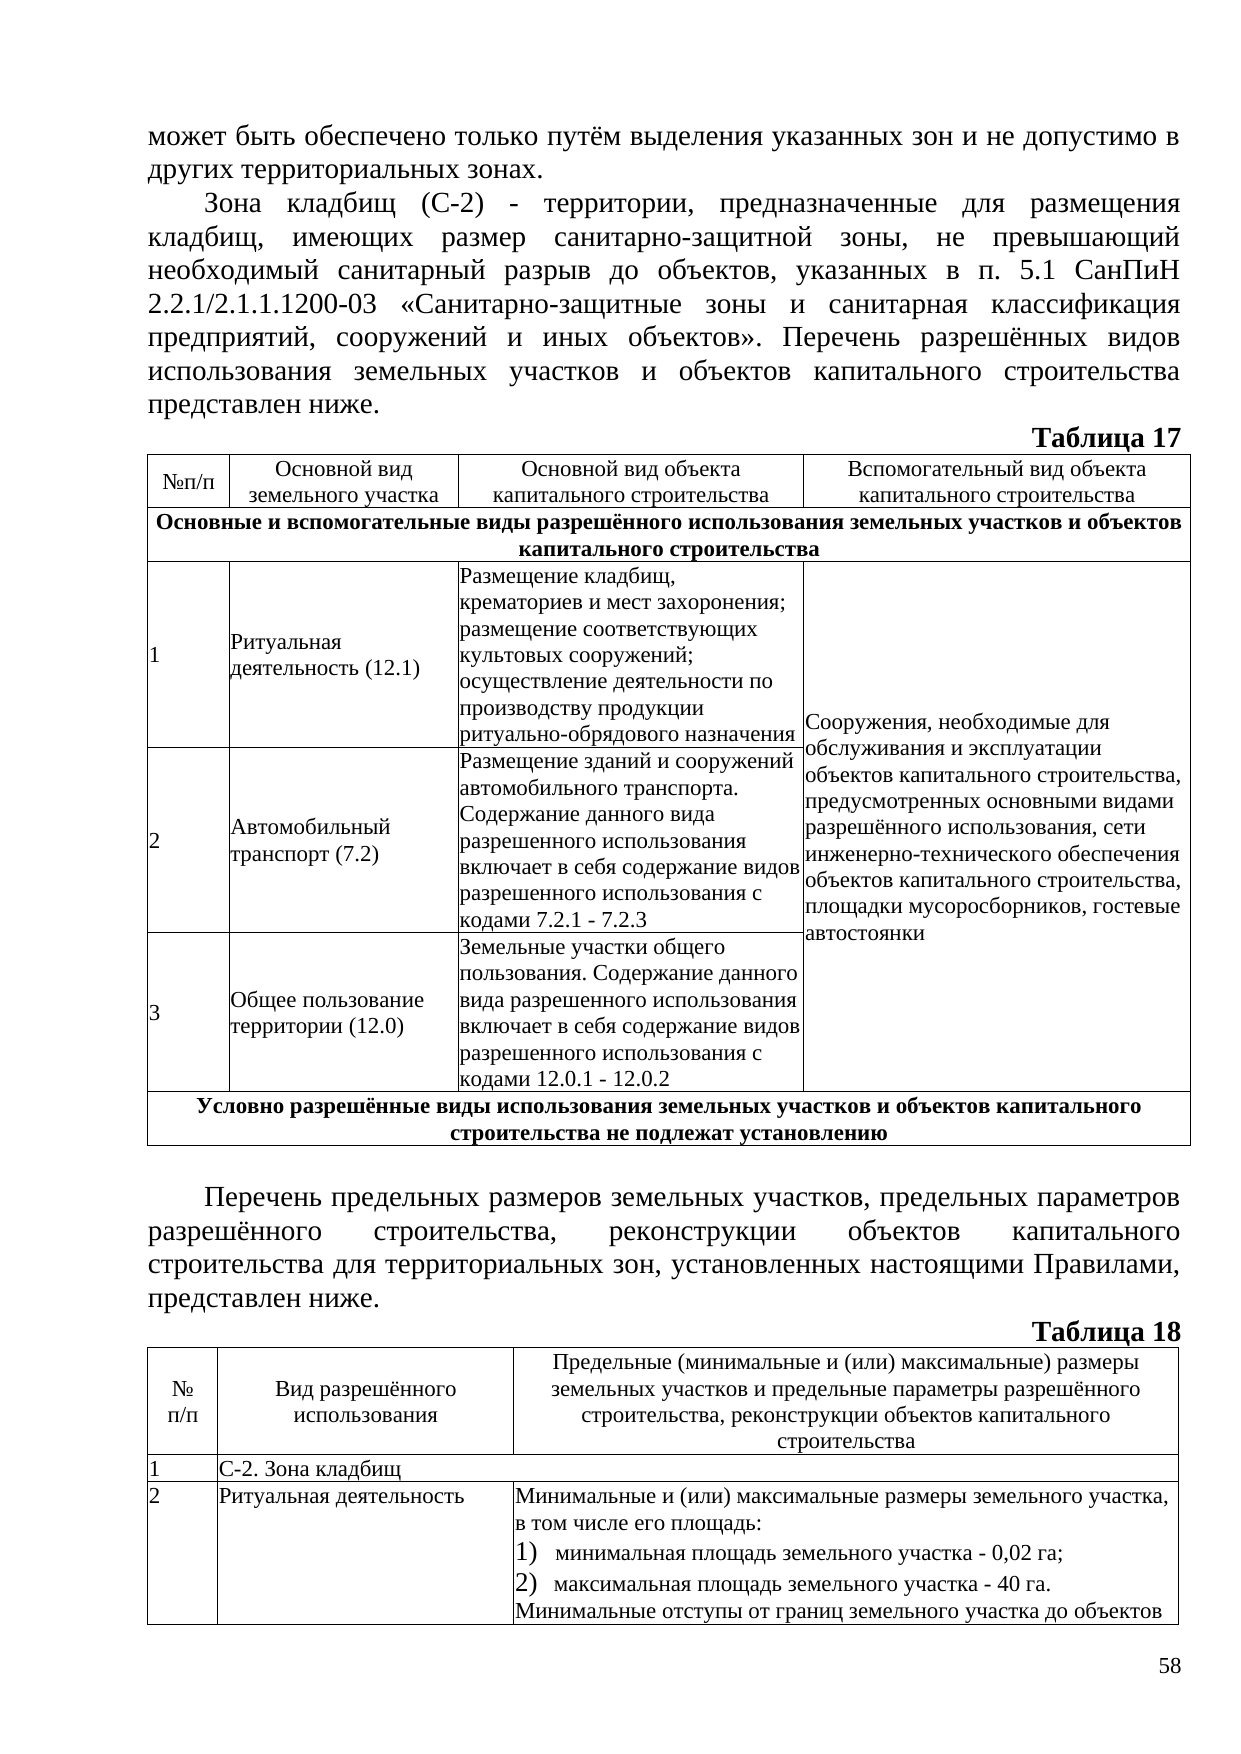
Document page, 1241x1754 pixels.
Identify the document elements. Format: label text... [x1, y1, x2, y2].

table_cell Земельные участки общего пользования. Содержание данного вида разрешенного использования включает в себя содержание видов разрешенного использования с кодами 12.0.1 - 12.0.2 [459, 933, 803, 1091]
table_cell Сооружения, необходимые для обслуживания и эксплуатации объектов капитального строительства, предусмотренных основными видами разрешённого использования, сети инженерно-технического обеспечения объектов капитального строительства, площадки мусоросборников, гостевые автостоянки [804, 562, 1190, 1091]
table_header №п/п [148, 455, 229, 507]
table_cell 1 [148, 562, 229, 747]
text Зона кладбищ (С-2) - территории, предназначенные для размещения кладбищ, имеющих размер санитарно-защитной зоны, не превышающий необходимый санитарный разрыв до объектов, указанных в п. 5.1 СанПиН 2.2.1/2.1.1.1200-03 «Санитарно-защитные зоны и санитарная классификация предприятий, сооружений и иных объектов». Перечень разрешённых видов использования земельных участков и объектов капитального строительства представлен ниже. [148, 185, 1181, 420]
table_header № п/п [148, 1348, 217, 1454]
text Перечень предельных размеров земельных участков, предельных параметров разрешённого строительства, реконструкции объектов капитального строительства для территориальных зон, установленных настоящими Правилами, представлен ниже. [148, 1179, 1181, 1314]
table_cell 3 [148, 933, 229, 1091]
table_cell Размещение зданий и сооружений автомобильного транспорта. Содержание данного вида разрешенного использования включает в себя содержание видов разрешенного использования с кодами 7.2.1 - 7.2.3 [459, 748, 803, 932]
table_cell 2 [148, 748, 229, 932]
table_header Основной вид объекта капитального строительства [459, 455, 803, 507]
table_cell Ритуальная деятельность [218, 1482, 513, 1623]
table_cell Условно разрешённые виды использования земельных участков и объектов капитального строительства не подлежат установлению [148, 1092, 1190, 1145]
table_cell Общее пользование территории (12.0) [230, 933, 458, 1091]
table_header Вспомогательный вид объекта капитального строительства [804, 455, 1190, 507]
table_cell 2 [148, 1482, 217, 1623]
table_cell Автомобильный транспорт (7.2) [230, 748, 458, 932]
table_cell Ритуальная деятельность (12.1) [230, 562, 458, 747]
table_header Вид разрешённого использования [218, 1348, 513, 1454]
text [148, 118, 1181, 185]
table_cell Основные и вспомогательные виды разрешённого использования земельных участков и объектов капитального строительства [148, 508, 1190, 561]
text Таблица 17 [148, 420, 1181, 453]
table_cell 1 [148, 1455, 217, 1481]
text Таблица 18 [148, 1314, 1181, 1347]
table_header Основной вид земельного участка [230, 455, 458, 507]
table_cell С-2. Зона кладбищ [218, 1455, 1178, 1481]
table_cell Размещение кладбищ, крематориев и мест захоронения; размещение соответствующих культовых сооружений; осуществление деятельности по производству продукции ритуально-обрядового назначения [459, 562, 803, 747]
